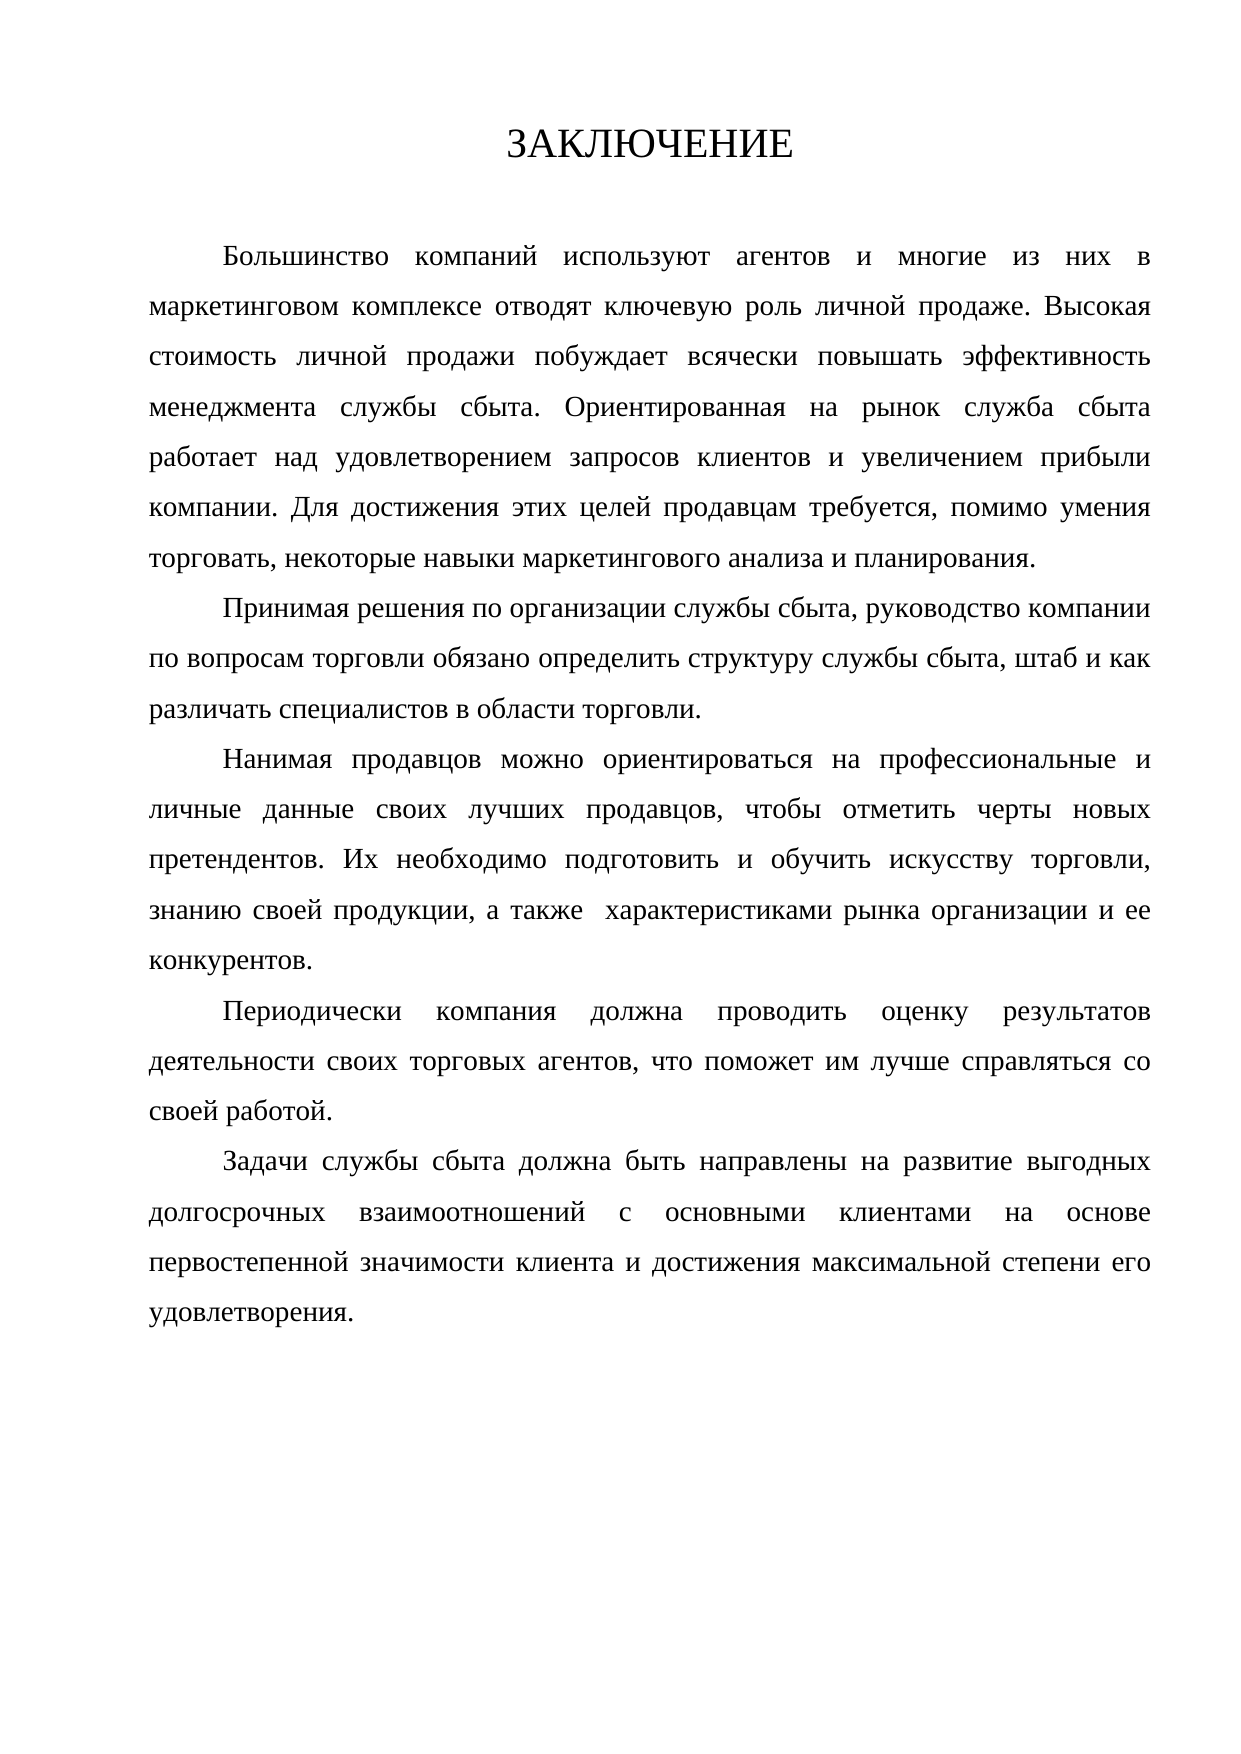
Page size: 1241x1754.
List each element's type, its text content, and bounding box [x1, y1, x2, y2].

text Периодически компания должна проводить оценку результатов деятельности своих торговых агентов, что поможет им лучше справляться со своей работой. [148, 993, 1152, 1127]
text Задачи службы сбыта должна быть направлены на развитие выгодных долгосрочных взаимоотношений с основными клиентами на основе первостепенной значимости клиента и достижения максимальной степени его удовлетворения. [148, 1143, 1152, 1328]
text Большинство компаний используют агентов и многие из них в маркетинговом комплексе отводят ключевую роль личной продаже. Высокая стоимость личной продажи побуждает всячески повышать эффективность менеджмента службы сбыта. Ориентированная на рынок служба сбыта работает над удовлетворением запросов клиентов и увеличением прибыли компании. Для достижения этих целей продавцам требуется, помимо умения торговать, некоторые навыки маркетингового анализа и планирования. [148, 238, 1152, 573]
text ЗАКЛЮЧЕНИЕ [148, 118, 1152, 166]
text Нанимая продавцов можно ориентироваться на профессиональные и личные данные своих лучших продавцов, чтобы отметить черты новых претендентов. Их необходимо подготовить и обучить искусству торговли, знанию своей продукции, а также характеристиками рынка организации и ее конкурентов. [148, 741, 1152, 976]
text Принимая решения по организации службы сбыта, руководство компании по вопросам торговли обязано определить структуру службы сбыта, штаб и как различать специалистов в области торговли. [148, 590, 1152, 724]
